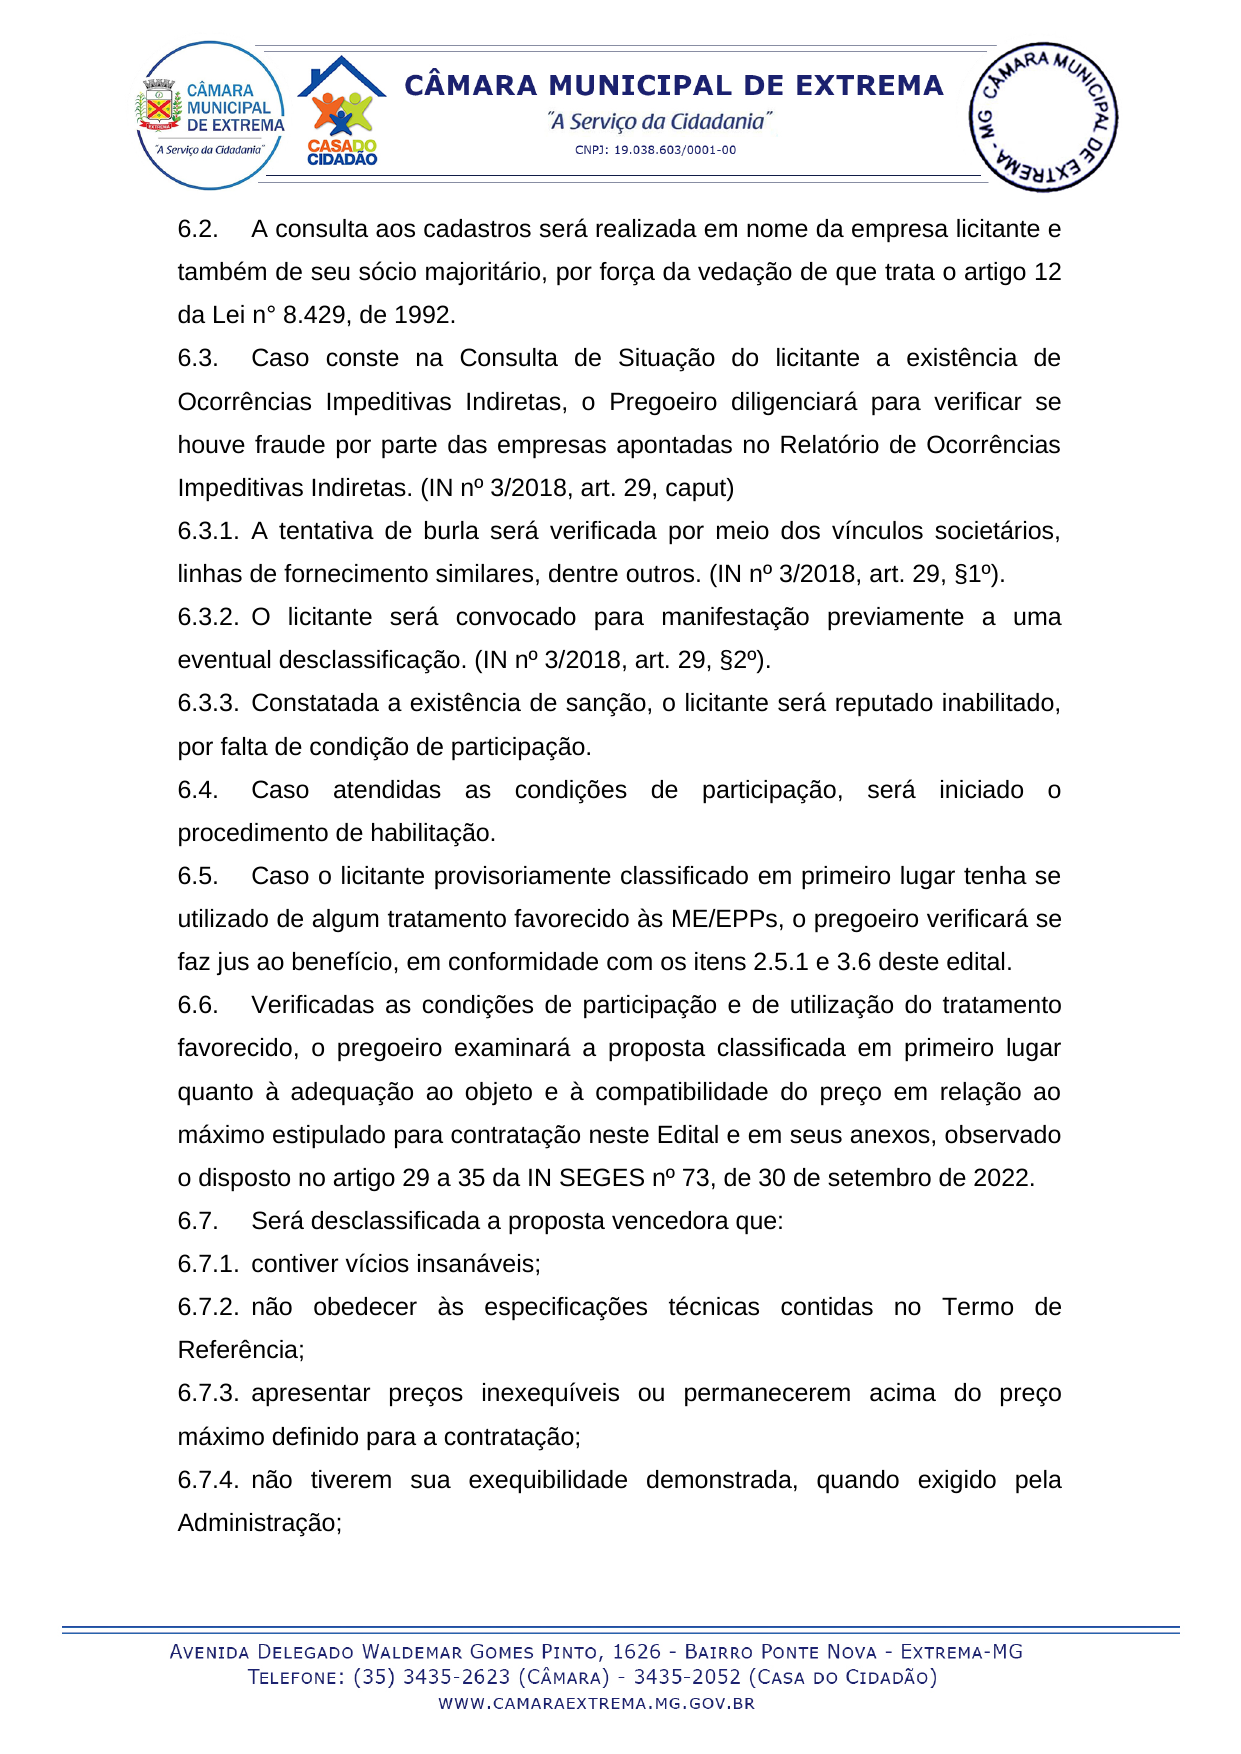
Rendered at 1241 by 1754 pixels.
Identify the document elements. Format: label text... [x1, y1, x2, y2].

text 6.7.2. não obedecer às especificações técnicas contidas no Termo de Referência; [177, 1292, 1063, 1364]
text 6.7.3. apresentar preços inexequíveis ou permanecerem acima do preço máximo definido para a contratação; [177, 1378, 1063, 1450]
text 6.7. Será desclassificada a proposta vencedora que: [177, 1206, 1063, 1234]
text 6.2. A consulta aos cadastros será realizada em nome da empresa licitante e também de seu sócio majoritário, por força da vedação de que trata o artigo 12 da Lei n° 8.429, de 1992. [177, 214, 1063, 329]
text 6.3.1. A tentativa de burla será verificada por meio dos vínculos societários, linhas de fornecimento similares, dentre outros. (IN nº 3/2018, art. 29, §1º). [177, 516, 1063, 588]
picture [46, 1615, 1194, 1724]
text 6.3. Caso conste na Consulta de Situação do licitante a existência de Ocorrências Impeditivas Indiretas, o Pregoeiro diligenciará para verificar se houve fraude por parte das empresas apontadas no Relatório de Ocorrências Impeditivas Indiretas. (IN nº 3/2018, art. 29, caput) [177, 343, 1063, 501]
text 6.5. Caso o licitante provisoriamente classificado em primeiro lugar tenha se utilizado de algum tratamento favorecido às ME/EPPs, o pregoeiro verificará se faz jus ao benefício, em conformidade com os itens 2.5.1 e 3.6 deste edital. [177, 861, 1063, 976]
text 6.7.4. não tiverem sua exequibilidade demonstrada, quando exigido pela Administração; [177, 1464, 1063, 1536]
text 6.3.3. Constatada a existência de sanção, o licitante será reputado inabilitado, por falta de condição de participação. [177, 688, 1063, 760]
text 6.3.2. O licitante será convocado para manifestação previamente a uma eventual desclassificação. (IN nº 3/2018, art. 29, §2º). [177, 602, 1063, 674]
picture [124, 30, 1123, 221]
text 6.7.1. contiver vícios insanáveis; [177, 1249, 1063, 1278]
text 6.4. Caso atendidas as condições de participação, será iniciado o procedimento de habilitação. [177, 774, 1063, 846]
text 6.6. Verificadas as condições de participação e de utilização do tratamento favorecido, o pregoeiro examinará a proposta classificada em primeiro lugar quanto à adequação ao objeto e à compatibilidade do preço em relação ao máximo estipulado para contratação neste Edital e em seus anexos, observado o disposto no artigo 29 a 35 da IN SEGES nº 73, de 30 de setembro de 2022. [177, 990, 1063, 1191]
